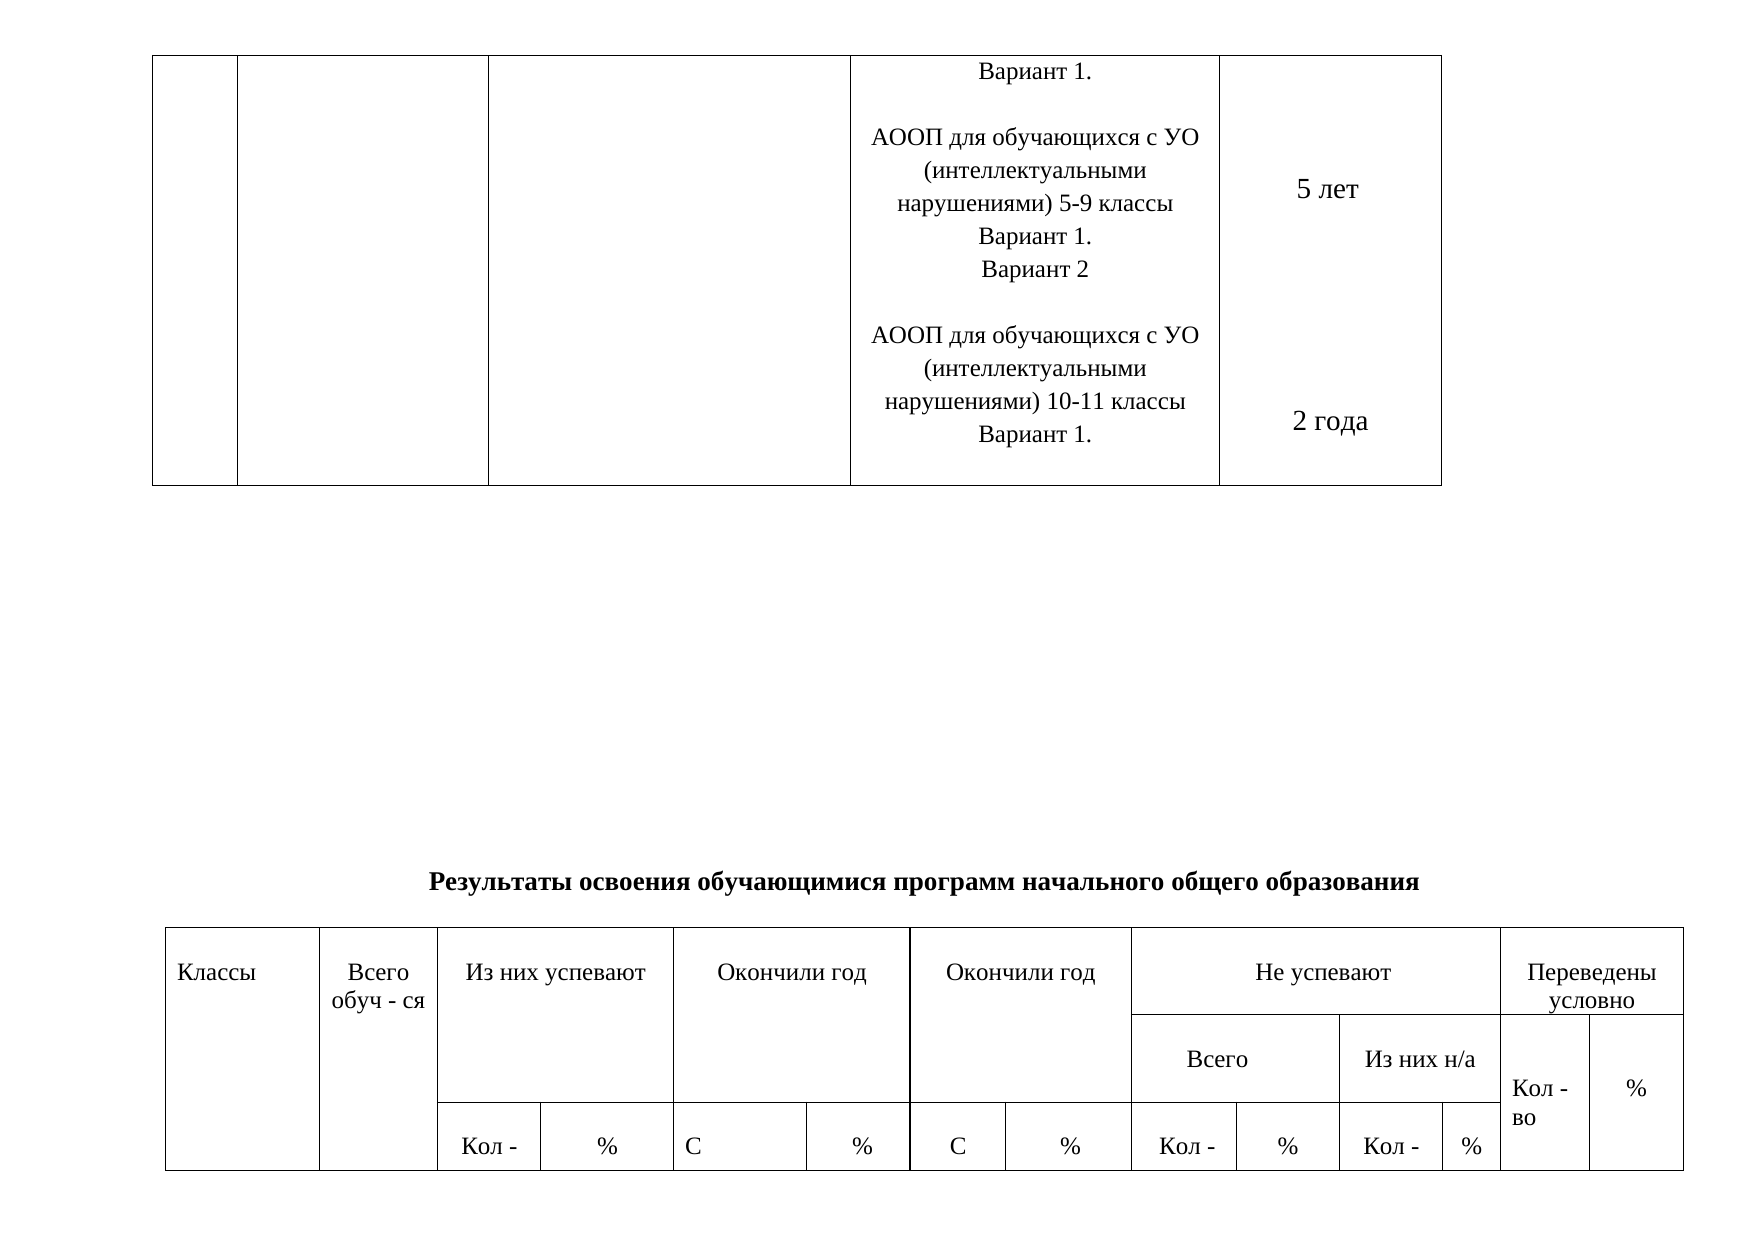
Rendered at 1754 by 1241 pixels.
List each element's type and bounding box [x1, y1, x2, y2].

table_header [142, 44, 1707, 1181]
